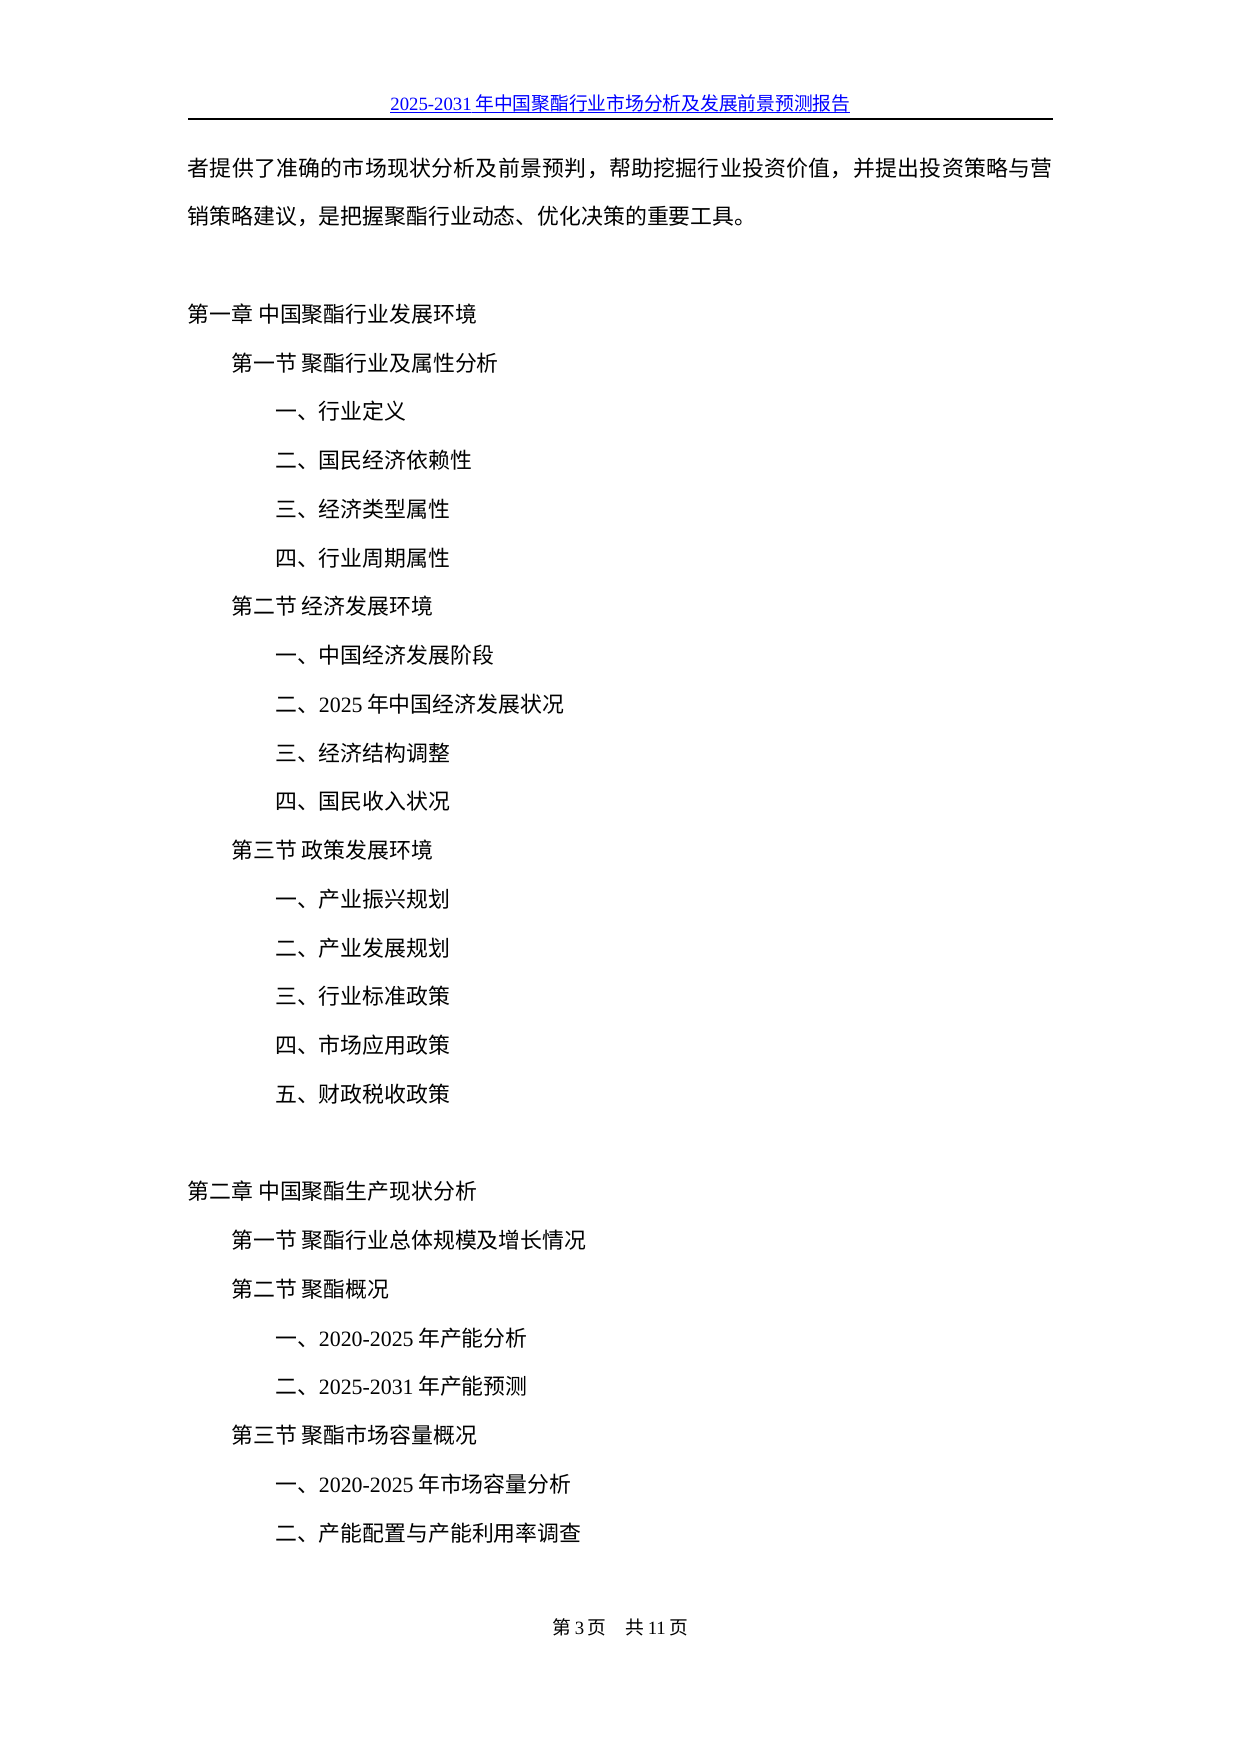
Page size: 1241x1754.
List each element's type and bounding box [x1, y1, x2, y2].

text [187, 150, 1053, 1548]
